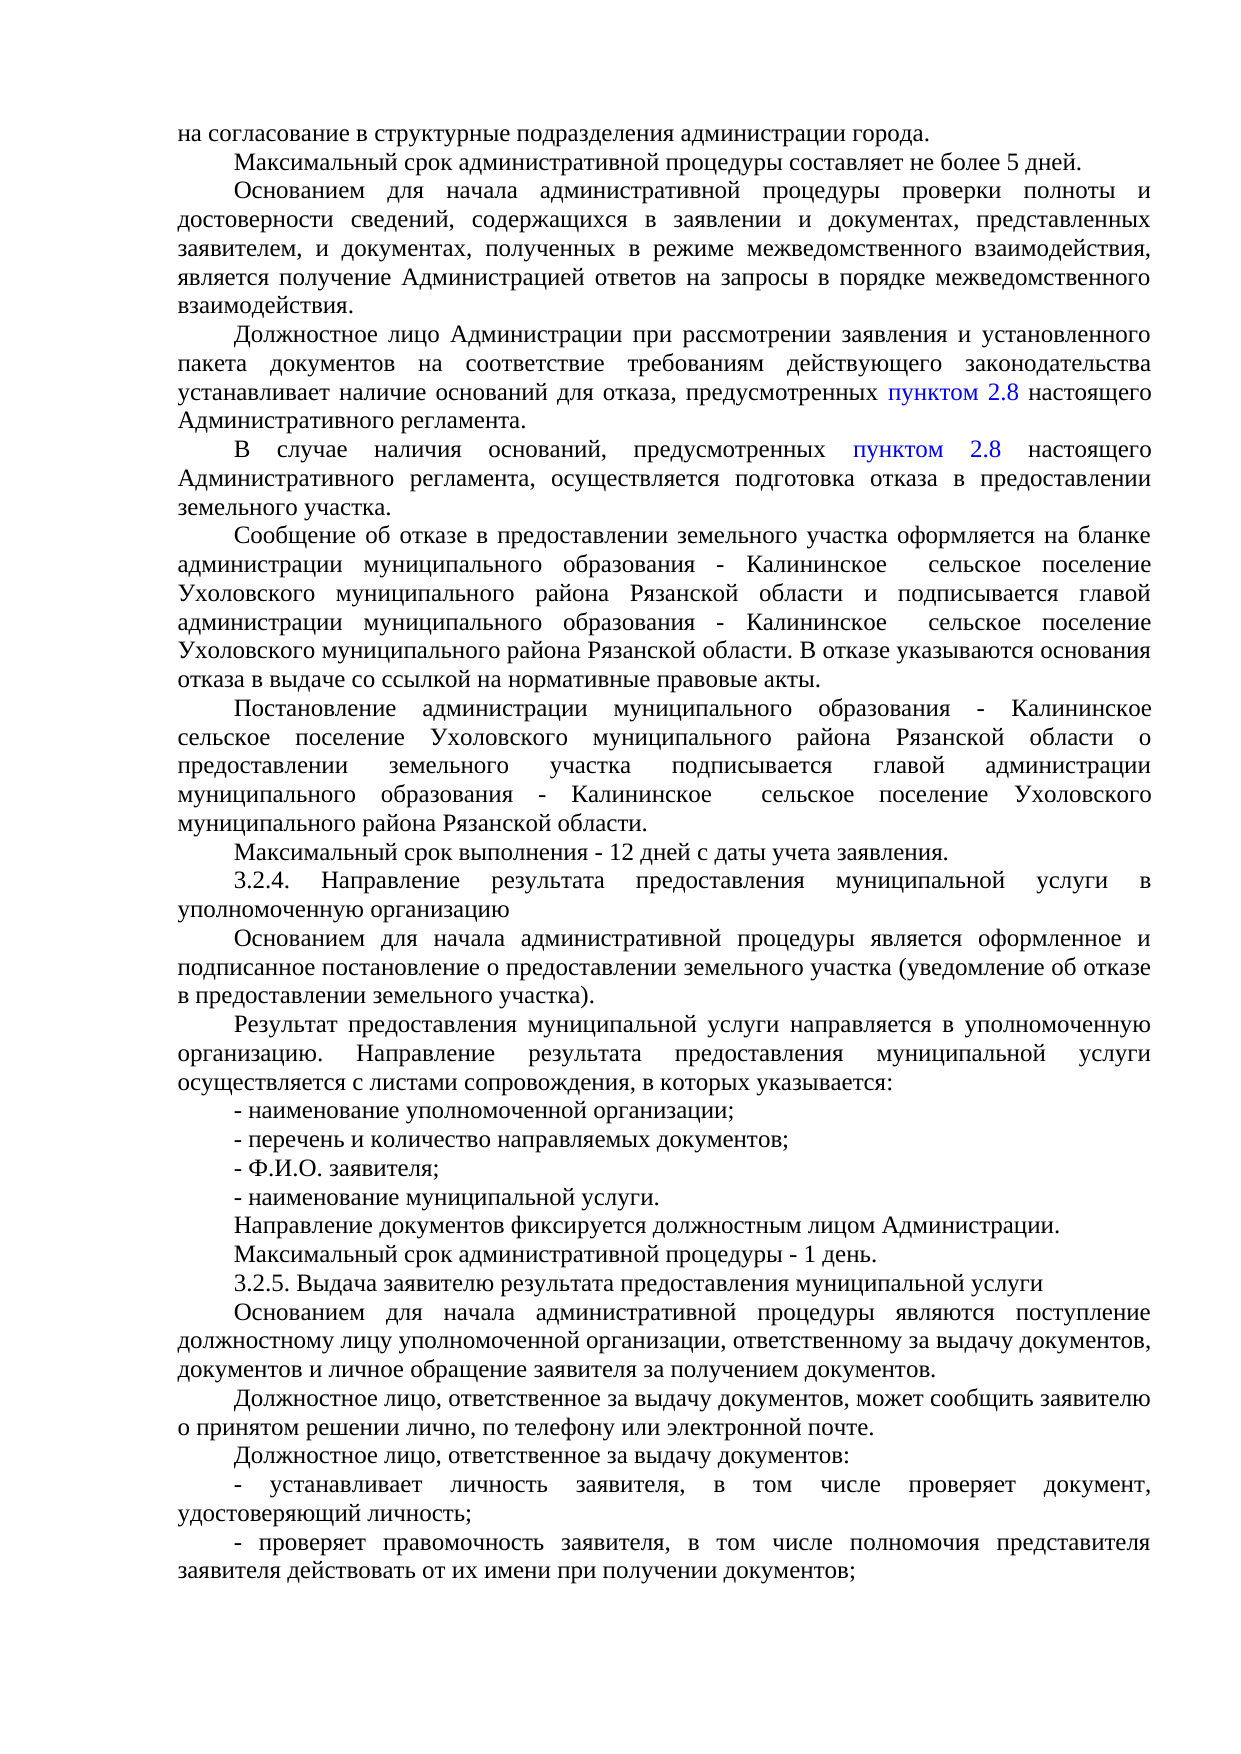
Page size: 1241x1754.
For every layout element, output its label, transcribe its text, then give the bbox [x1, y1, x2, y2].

text Сообщение об отказе в предоставлении земельного участка оформляется на бланке администрации муниципального образования - Калининское сельское поселение Ухоловского муниципального района Рязанской области и подписывается главой администрации муниципального образования - Калининское сельское поселение Ухоловского муниципального района Рязанской области. В отказе указываются основания отказа в выдаче со ссылкой на нормативные правовые акты. [177, 521, 1152, 693]
text Максимальный срок административной процедуры составляет не более 5 дней. [177, 147, 1152, 176]
text - Ф.И.О. заявителя; [177, 1153, 1152, 1182]
text - наименование уполномоченной организации; [177, 1096, 1152, 1124]
text Постановление администрации муниципального образования - Калининское сельское поселение Ухоловского муниципального района Рязанской области о предоставлении земельного участка подписывается главой администрации муниципального образования - Калининское сельское поселение Ухоловского муниципального района Рязанской области. [177, 693, 1152, 837]
text Должностное лицо, ответственное за выдачу документов, может сообщить заявителю о принятом решении лично, по телефону или электронной почте. [177, 1383, 1152, 1441]
text - наименование муниципальной услуги. [177, 1182, 1152, 1211]
text - перечень и количество направляемых документов; [177, 1124, 1152, 1153]
text В случае наличия оснований, предусмотренных пунктом 2.8 настоящего Административного регламента, осуществляется подготовка отказа в предоставлении земельного участка. [177, 434, 1152, 521]
text - проверяет правомочность заявителя, в том числе полномочия представителя заявителя действовать от их имени при получении документов; [177, 1527, 1152, 1584]
text Максимальный срок выполнения - 12 дней с даты учета заявления. [177, 837, 1152, 866]
text 3.2.5. Выдача заявителю результата предоставления муниципальной услуги [177, 1268, 1152, 1297]
text - устанавливает личность заявителя, в том числе проверяет документ, удостоверяющий личность; [177, 1469, 1152, 1527]
text Результат предоставления муниципальной услуги направляется в уполномоченную организацию. Направление результата предоставления муниципальной услуги осуществляется с листами сопровождения, в которых указывается: [177, 1009, 1152, 1096]
text Основанием для начала административной процедуры является оформленное и подписанное постановление о предоставлении земельного участка (уведомление об отказе в предоставлении земельного участка). [177, 923, 1152, 1009]
text Основанием для начала административной процедуры проверки полноты и достоверности сведений, содержащихся в заявлении и документах, представленных заявителем, и документах, полученных в режиме межведомственного взаимодействия, является получение Администрацией ответов на запросы в порядке межведомственного взаимодействия. [177, 176, 1152, 319]
text 3.2.4. Направление результата предоставления муниципальной услуги в уполномоченную организацию [177, 866, 1152, 923]
text Должностное лицо Администрации при рассмотрении заявления и установленного пакета документов на соответствие требованиям действующего законодательства устанавливает наличие оснований для отказа, предусмотренных пунктом 2.8 настоящего Административного регламента. [177, 319, 1152, 434]
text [177, 118, 1152, 147]
text Основанием для начала административной процедуры являются поступление должностному лицу уполномоченной организации, ответственному за выдачу документов, документов и личное обращение заявителя за получением документов. [177, 1297, 1152, 1383]
text Должностное лицо, ответственное за выдачу документов: [177, 1441, 1152, 1469]
text Максимальный срок административной процедуры - 1 день. [177, 1239, 1152, 1268]
text Направление документов фиксируется должностным лицом Администрации. [177, 1211, 1152, 1239]
